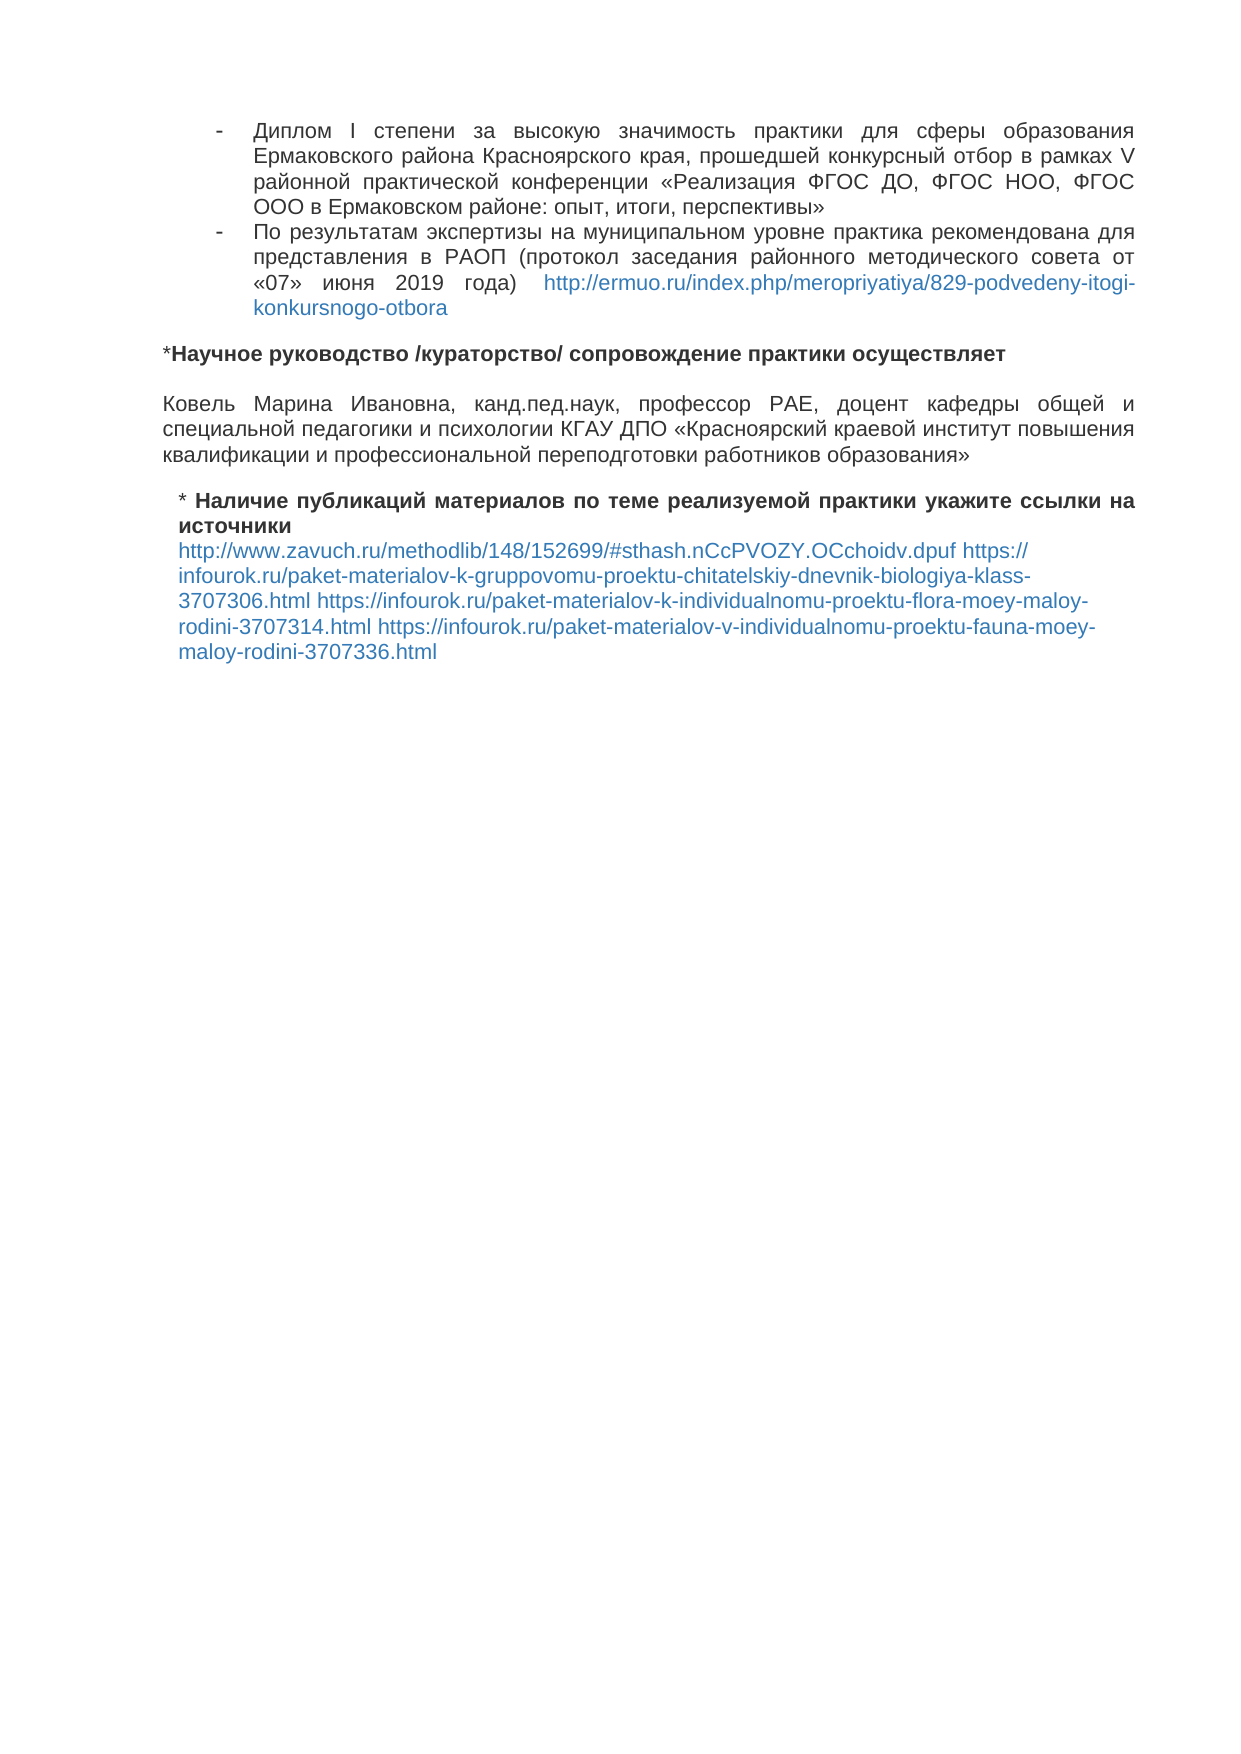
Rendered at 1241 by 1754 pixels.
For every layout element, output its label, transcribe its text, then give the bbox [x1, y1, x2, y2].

text *Научное руководство /кураторство/ сопровождение практики осуществляет [162, 341, 1136, 366]
text http://www.zavuch.ru/methodlib/148/152699/#sthash.nCcPVOZY.OCchoidv.dpuf https://infourok.ru/paket-materialov-k-gruppovomu-proektu-chitatelskiy-dnevnik-biologiya-klass-3707306.html https://infourok.ru/paket-materialov-k-individualnomu-proektu-flora-moey-maloy-rodini-3707314.html https://infourok.ru/paket-materialov-v-individualnomu-proektu-fauna-moey-maloy-rodini-3707336.html [178, 538, 1136, 664]
list По результатам экспертизы на муниципальном уровне практика рекомендована для представления в РАОП (протокол заседания районного методического совета от «07» июня 2019 года) http://ermuo.ru/index.php/meropriyatiya/829-podvedeny-itogi-konkursnogo-otbora [216, 219, 1136, 320]
list Диплом I степени за высокую значимость практики для сферы образования Ермаковского района Красноярского края, прошедшей конкурсный отбор в рамках V районной практической конференции «Реализация ФГОС ДО, ФГОС НОО, ФГОС ООО в Ермаковском районе: опыт, итоги, перспективы» [216, 118, 1136, 219]
text Ковель Марина Ивановна, канд.пед.наук, профессор РАЕ, доцент кафедры общей и специальной педагогики и психологии КГАУ ДПО «Красноярский краевой институт повышения квалификации и профессиональной переподготовки работников образования» [162, 391, 1136, 467]
text * Наличие публикаций материалов по теме реализуемой практики укажите ссылки на источники [178, 487, 1136, 538]
